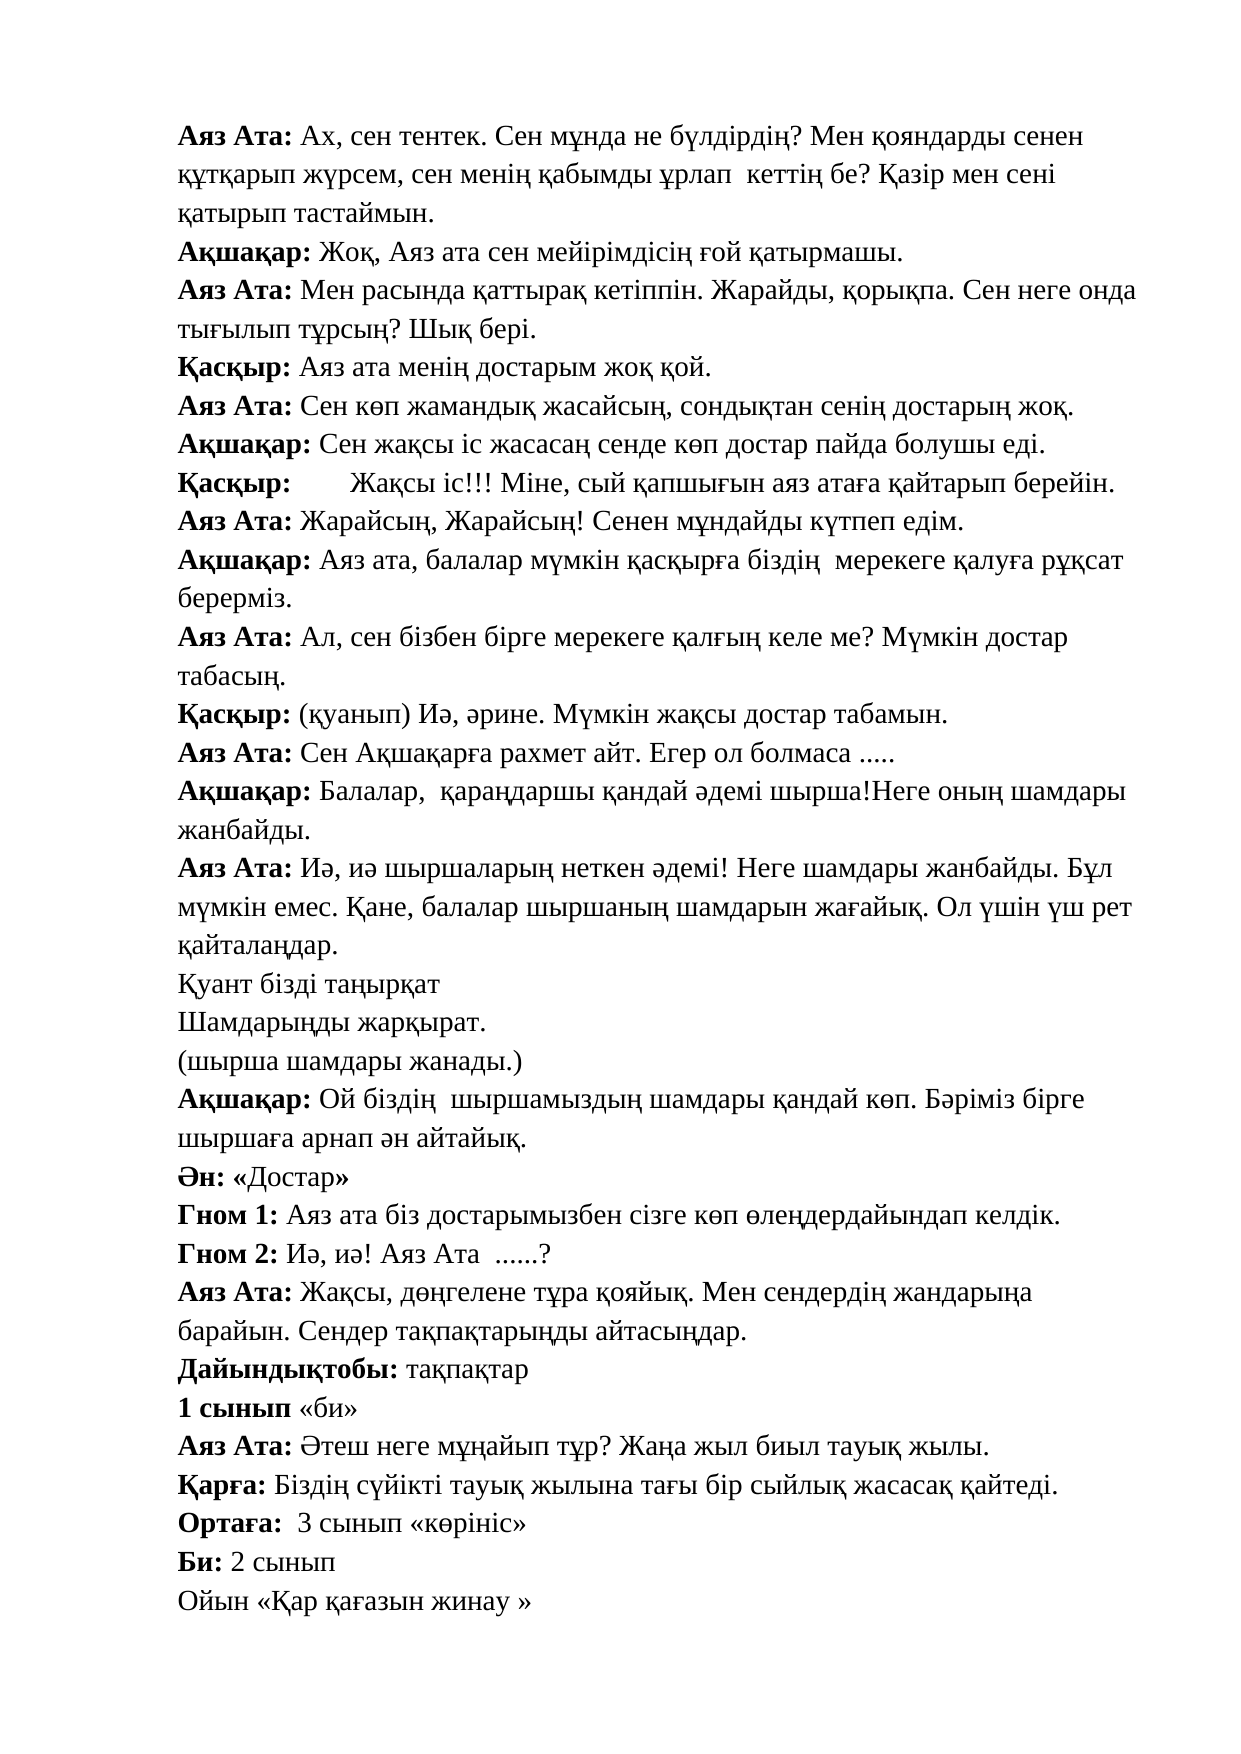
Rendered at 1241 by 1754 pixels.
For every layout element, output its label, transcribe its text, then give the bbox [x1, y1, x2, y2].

text Ақшақар: Ой біздің шыршамыздың шамдары қандай көп. Бәріміз бірге шыршаға арнап ән айтайық. [177, 1082, 1152, 1154]
text Аяз Ата: Жақсы, дөңгелене тұра қояйық. Мен сендердің жандарыңа барайын. Сендер тақпақтарыңды айтасыңдар. [177, 1274, 1152, 1346]
text Қасқыр: Аяз ата менің достарым жоқ қой. [177, 349, 1152, 383]
text Аяз Ата: Жарайсың, Жарайсың! Сенен мұндайды күтпеп едім. [177, 503, 1152, 537]
text (шырша шамдары жанады.) [177, 1043, 1152, 1077]
text 1 сынып «би» [177, 1390, 1152, 1423]
text Қасқыр: (қуанып) Иә, әрине. Мүмкін жақсы достар табамын. [177, 696, 1152, 730]
text Ақшақар: Сен жақсы іс жасасаң сенде көп достар пайда болушы еді. [177, 426, 1152, 460]
text Аяз Ата: Ах, сен тентек. Сен мұнда не бүлдірдің? Мен қояндарды сенен құтқарып жүрсем, сен менің қабымды ұрлап кеттің бе? Қазір мен сені қатырып тастаймын. [177, 118, 1152, 229]
text Шамдарыңды жарқырат. [177, 1004, 1152, 1038]
text Қуант бізді таңырқат [177, 966, 1152, 999]
text Ақшақар: Жоқ, Аяз ата сен мейірімдісің ғой қатырмашы. [177, 234, 1152, 267]
text Ән: «Достар» [177, 1159, 1152, 1192]
text Аяз Ата: Ал, сен бізбен бірге мерекеге қалғың келе ме? Мүмкін достар табасың. [177, 619, 1152, 691]
text Би: 2 сынып [177, 1544, 1152, 1578]
text Қарға: Біздің сүйікті тауық жылына тағы бір сыйлық жасасақ қайтеді. [177, 1467, 1152, 1501]
text Дайындықтобы: тақпақтар [177, 1351, 1152, 1385]
text Ортаға: 3 сынып «көрініс» [177, 1506, 1152, 1539]
text Аяз Ата: Әтеш неге мұңайып тұр? Жаңа жыл биыл тауық жылы. [177, 1428, 1152, 1462]
text Гном 1: Аяз ата біз достарымызбен сізге көп өлеңдердайындап келдік. [177, 1197, 1152, 1231]
text Аяз Ата: Мен расында қаттырақ кетіппін. Жарайды, қорықпа. Сен неге онда тығылып тұрсың? Шық бері. [177, 272, 1152, 344]
text Гном 2: Иә, иә! Аяз Ата ......? [177, 1236, 1152, 1269]
text Ақшақар: Аяз ата, балалар мүмкін қасқырға біздің мерекеге қалуға рұқсат берерміз. [177, 542, 1152, 614]
text Аяз Ата: Иә, иә шыршаларың неткен әдемі! Неге шамдары жанбайды. Бұл мүмкін емес. Қане, балалар шыршаның шамдарын жағайық. Ол үшін үш рет қайталаңдар. [177, 850, 1152, 961]
text Аяз Ата: Сен көп жамандық жасайсың, сондықтан сенің достарың жоқ. [177, 388, 1152, 421]
text Ақшақар: Балалар, қараңдаршы қандай әдемі шырша!Неге оның шамдары жанбайды. [177, 773, 1152, 845]
text Аяз Ата: Сен Ақшақарға рахмет айт. Егер ол болмаса ..... [177, 735, 1152, 768]
text Ойын «Қар қағазын жинау » [177, 1583, 1152, 1616]
text Қасқыр: Жақсы іс!!! Міне, сый қапшығын аяз атаға қайтарып берейін. [177, 465, 1152, 498]
